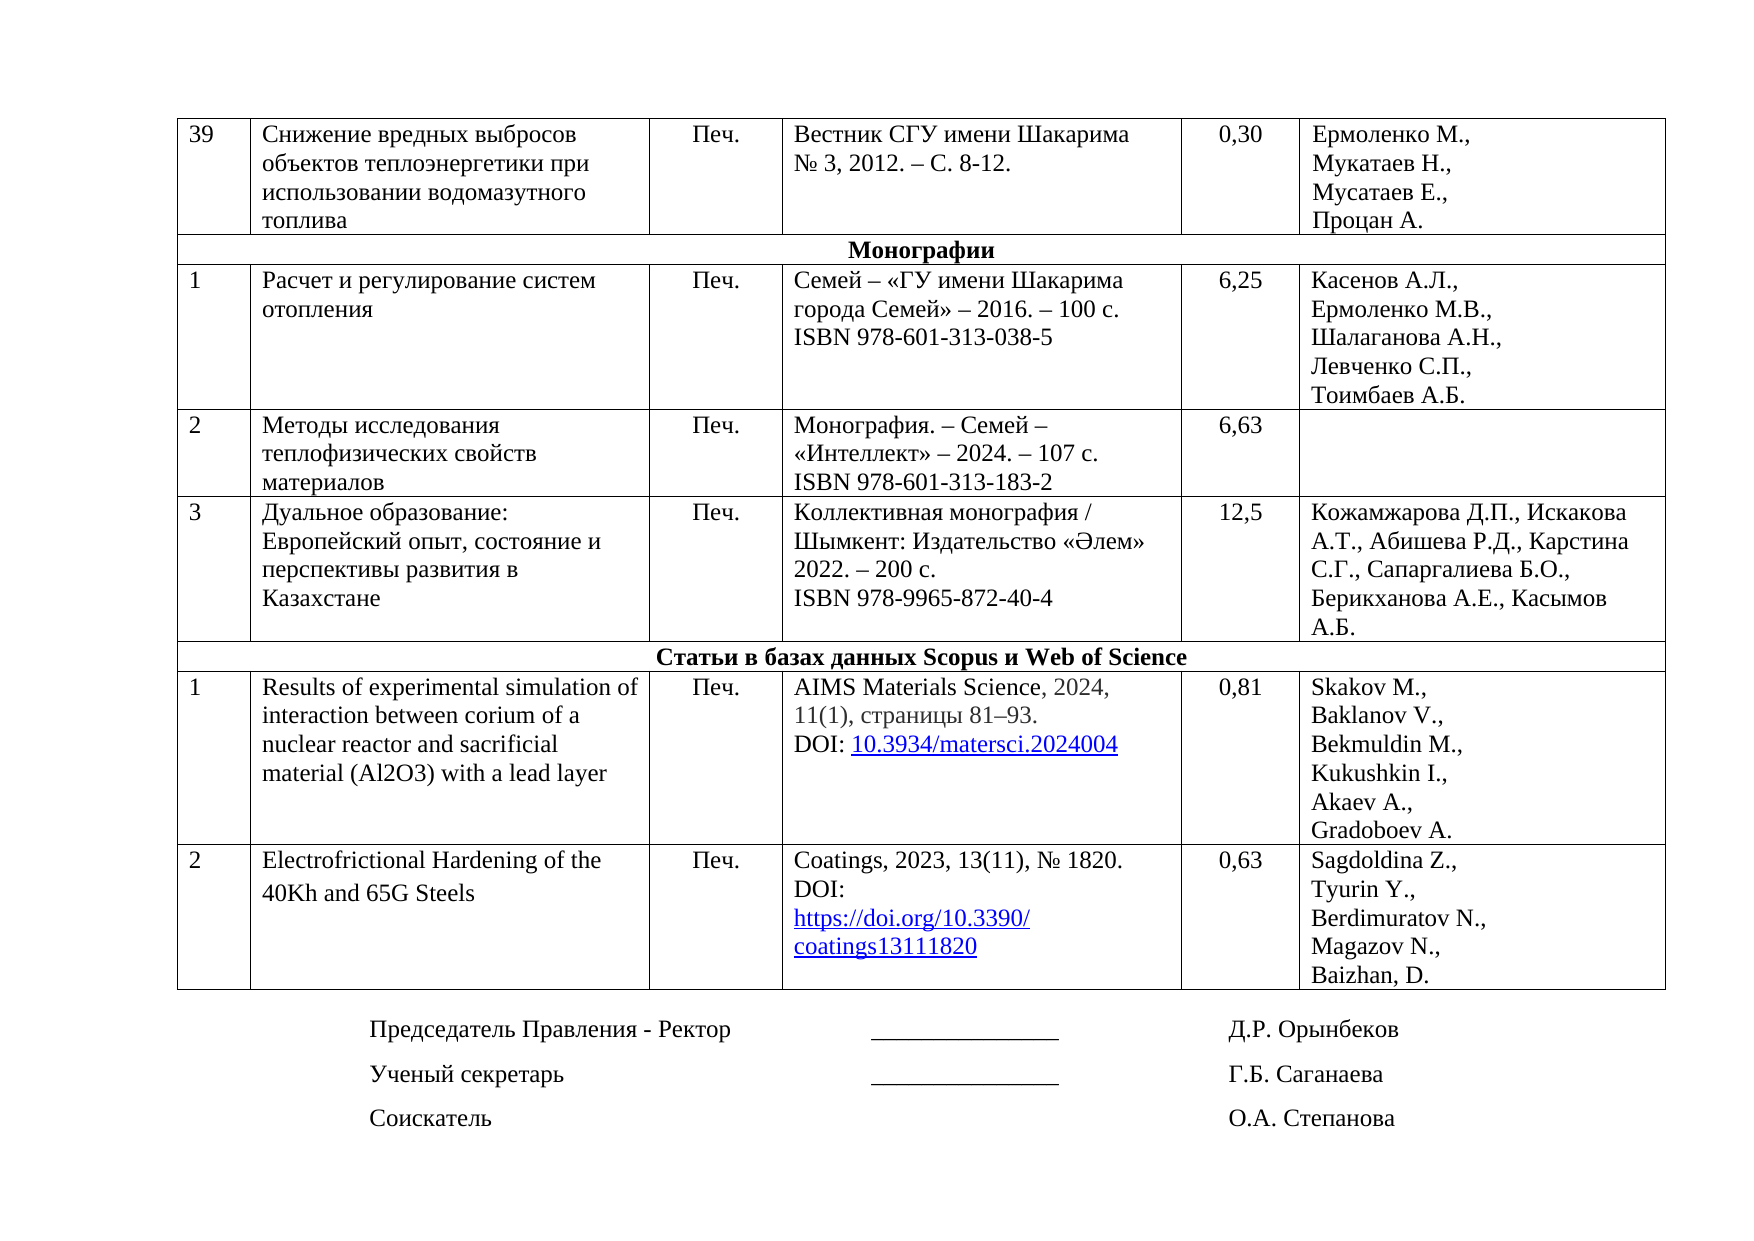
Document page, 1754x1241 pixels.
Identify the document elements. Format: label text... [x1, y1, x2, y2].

table_cell 3 [178, 497, 250, 641]
table_cell Монография. – Семей – «Интеллект» – 2024. – 107 с. ISBN 978-601-313-183-2 [783, 410, 1181, 496]
table_cell Семей – «ГУ имени Шакарима города Семей» – 2016. – 100 с. ISBN 978-601-313-038-5 [783, 265, 1181, 409]
table_cell Дуальное образование: Европейский опыт, состояние и перспективы развития в Казахстане [251, 497, 649, 641]
table_cell AIMS Materials Science, 2024, 11(1), страницы 81–93. DOI: 10.3934/matersci.2024004 [783, 672, 1181, 844]
table_cell Печ. [650, 265, 782, 409]
table_cell [1300, 410, 1665, 496]
table_cell Печ. [650, 845, 782, 989]
table_cell Sagdoldina Z., Tyurin Y., Berdimuratov N., Magazov N., Baizhan, D. [1300, 845, 1665, 989]
table_cell Печ. [650, 119, 782, 234]
table_cell Методы исследования теплофизических свойств материалов [251, 410, 649, 496]
table_cell Coatings, 2023, 13(11), № 1820. DOI: https://doi.org/10.3390/coatings13111820 [783, 845, 1181, 989]
table_cell 2 [178, 410, 250, 496]
table_cell 12,5 [1182, 497, 1299, 641]
table_cell Electrofrictional Hardening of the 40Kh and 65G Steels [251, 845, 649, 989]
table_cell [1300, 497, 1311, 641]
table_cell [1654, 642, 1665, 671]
table_cell 39 [178, 119, 250, 234]
table_cell Skakov M., Baklanov V., Bekmuldin M., Kukushkin I., Akaev А., Gradoboev A. [1300, 672, 1665, 844]
table_cell 2 [178, 845, 250, 989]
table_cell Вестник СГУ имени Шакарима № 3, 2012. – С. 8-12. [783, 119, 1181, 234]
table_cell Results of experimental simulation of interaction between corium of a nuclear reactor and sacrificial material (Al2O3) with a lead layer [251, 672, 649, 844]
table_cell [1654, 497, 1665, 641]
table_cell Расчет и регулирование систем отопления [251, 265, 649, 409]
table_cell Ермоленко М., Мукатаев Н., Мусатаев Е., Процан А. [1300, 119, 1665, 234]
table_cell Печ. [650, 672, 782, 844]
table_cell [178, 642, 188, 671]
table_cell 0,30 [1182, 119, 1299, 234]
table_cell Печ. [650, 410, 782, 496]
table_cell Коллективная монография / Шымкент: Издательство «Әлем» 2022. – 200 с. ISBN 978-9965-872-40-4 [783, 497, 1181, 641]
table_cell 6,63 [1182, 410, 1299, 496]
table_cell 0,81 [1182, 672, 1299, 844]
table_cell 6,25 [1182, 265, 1299, 409]
table_cell Печ. [650, 497, 782, 641]
table_cell 0,63 [1182, 845, 1299, 989]
table_cell 1 [178, 672, 250, 844]
table_cell 1 [178, 265, 250, 409]
table_cell Снижение вредных выбросов объектов теплоэнергетики при использовании водомазутного топлива [251, 119, 649, 234]
